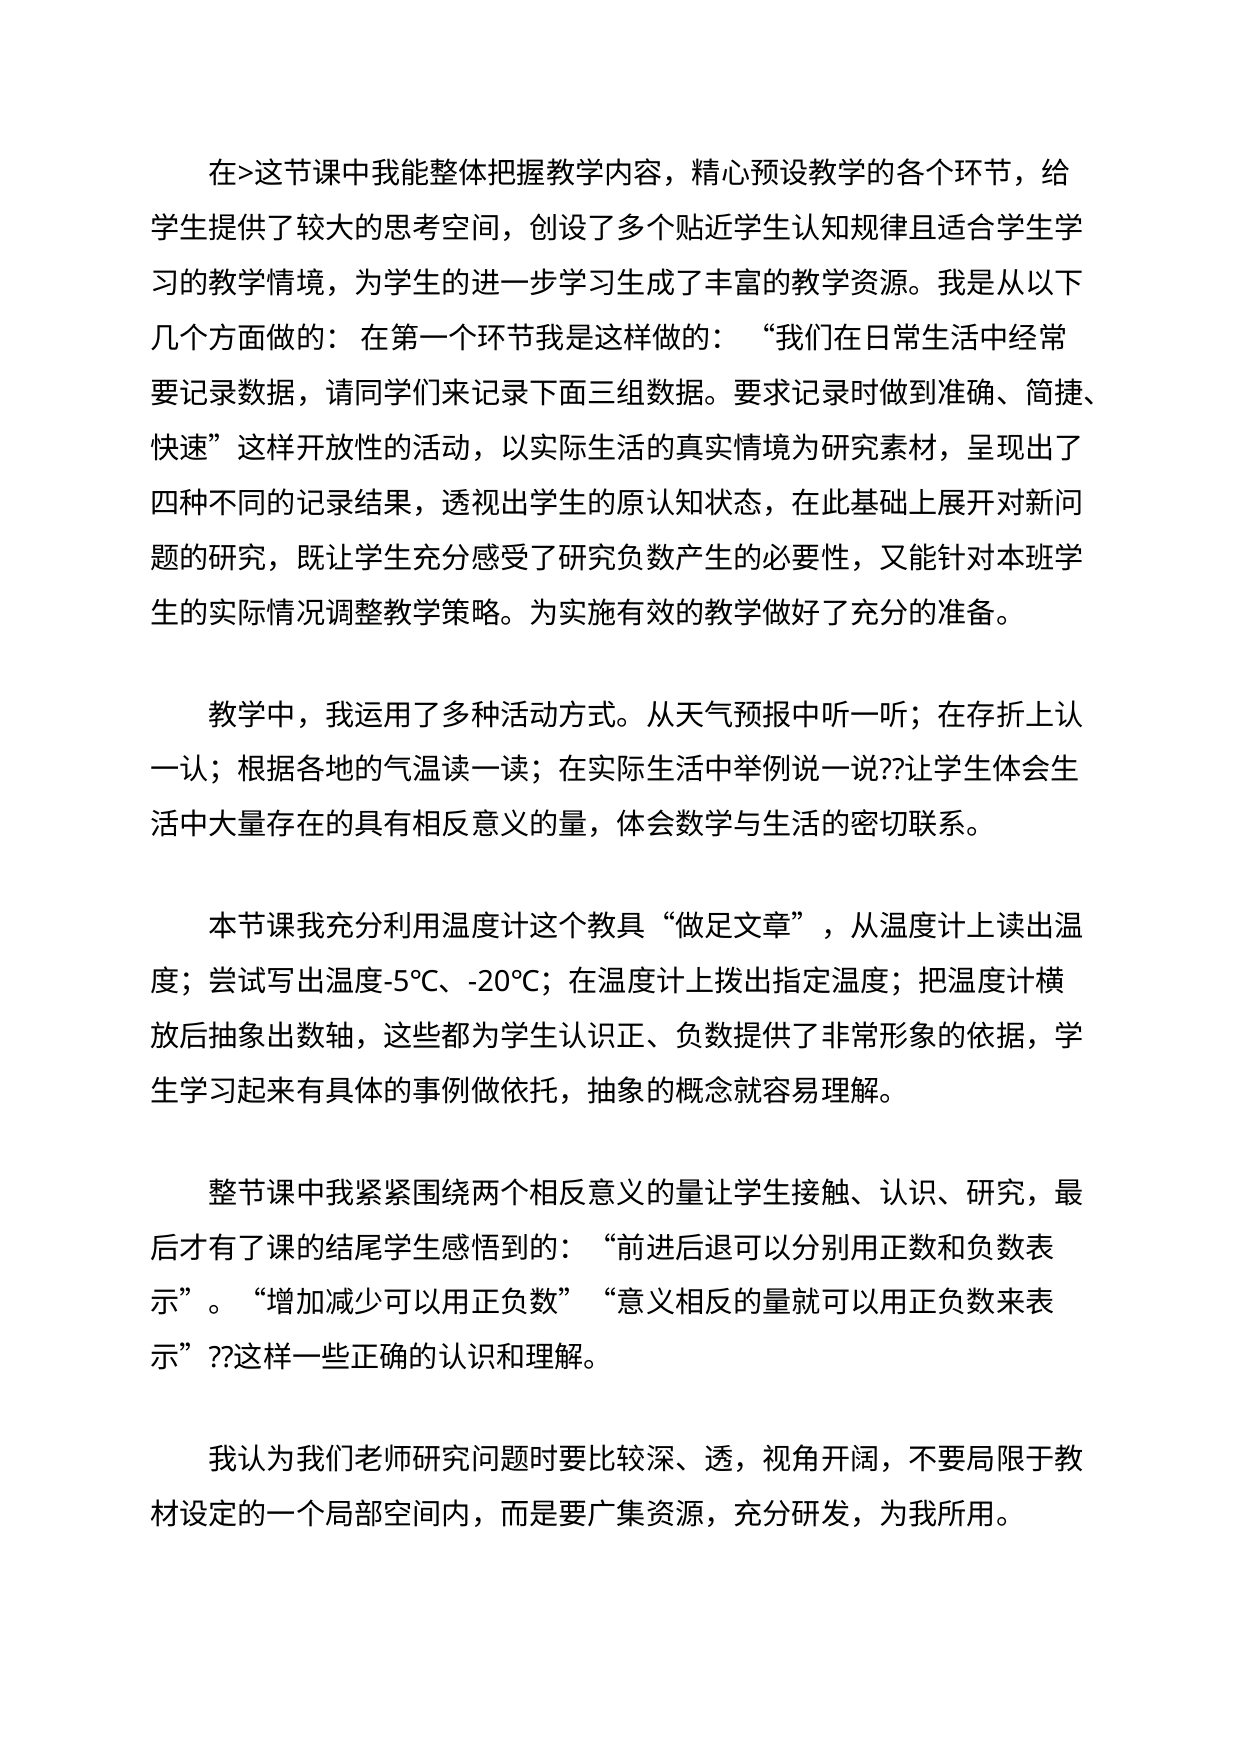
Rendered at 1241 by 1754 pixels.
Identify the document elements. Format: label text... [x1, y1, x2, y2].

text 在>这节课中我能整体把握教学内容，精心预设教学的各个环节，给学生提供了较大的思考空间，创设了多个贴近学生认知规律且适合学生学习的教学情境，为学生的进一步学习生成了丰富的教学资源。我是从以下几个方面做的： 在第一个环节我是这样做的： “我们在日常生活中经常要记录数据，请同学们来记录下面三组数据。要求记录时做到准确、简捷、快速”这样开放性的活动，以实际生活的真实情境为研究素材，呈现出了四种不同的记录结果，透视出学生的原认知状态，在此基础上展开对新问题的研究，既让学生充分感受了研究负数产生的必要性，又能针对本班学生的实际情况调整教学策略。为实施有效的教学做好了充分的准备。 [150, 150, 1090, 632]
text 本节课我充分利用温度计这个教具“做足文章”，从温度计上读出温度；尝试写出温度-5℃、-20℃；在温度计上拨出指定温度；把温度计横放后抽象出数轴，这些都为学生认识正、负数提供了非常形象的依据，学生学习起来有具体的事例做依托，抽象的概念就容易理解。 [150, 903, 1090, 1110]
text 教学中，我运用了多种活动方式。从天气预报中听一听；在存折上认一认；根据各地的气温读一读；在实际生活中举例说一说??让学生体会生活中大量存在的具有相反意义的量，体会数学与生活的密切联系。 [150, 691, 1090, 843]
text 整节课中我紧紧围绕两个相反意义的量让学生接触、认识、研究，最后才有了课的结尾学生感悟到的：“前进后退可以分别用正数和负数表示”。“增加减少可以用正负数”“意义相反的量就可以用正负数来表示”??这样一些正确的认识和理解。 [150, 1169, 1090, 1376]
text 我认为我们老师研究问题时要比较深、透，视角开阔，不要局限于教材设定的一个局部空间内，而是要广集资源，充分研发，为我所用。 [150, 1436, 1090, 1533]
